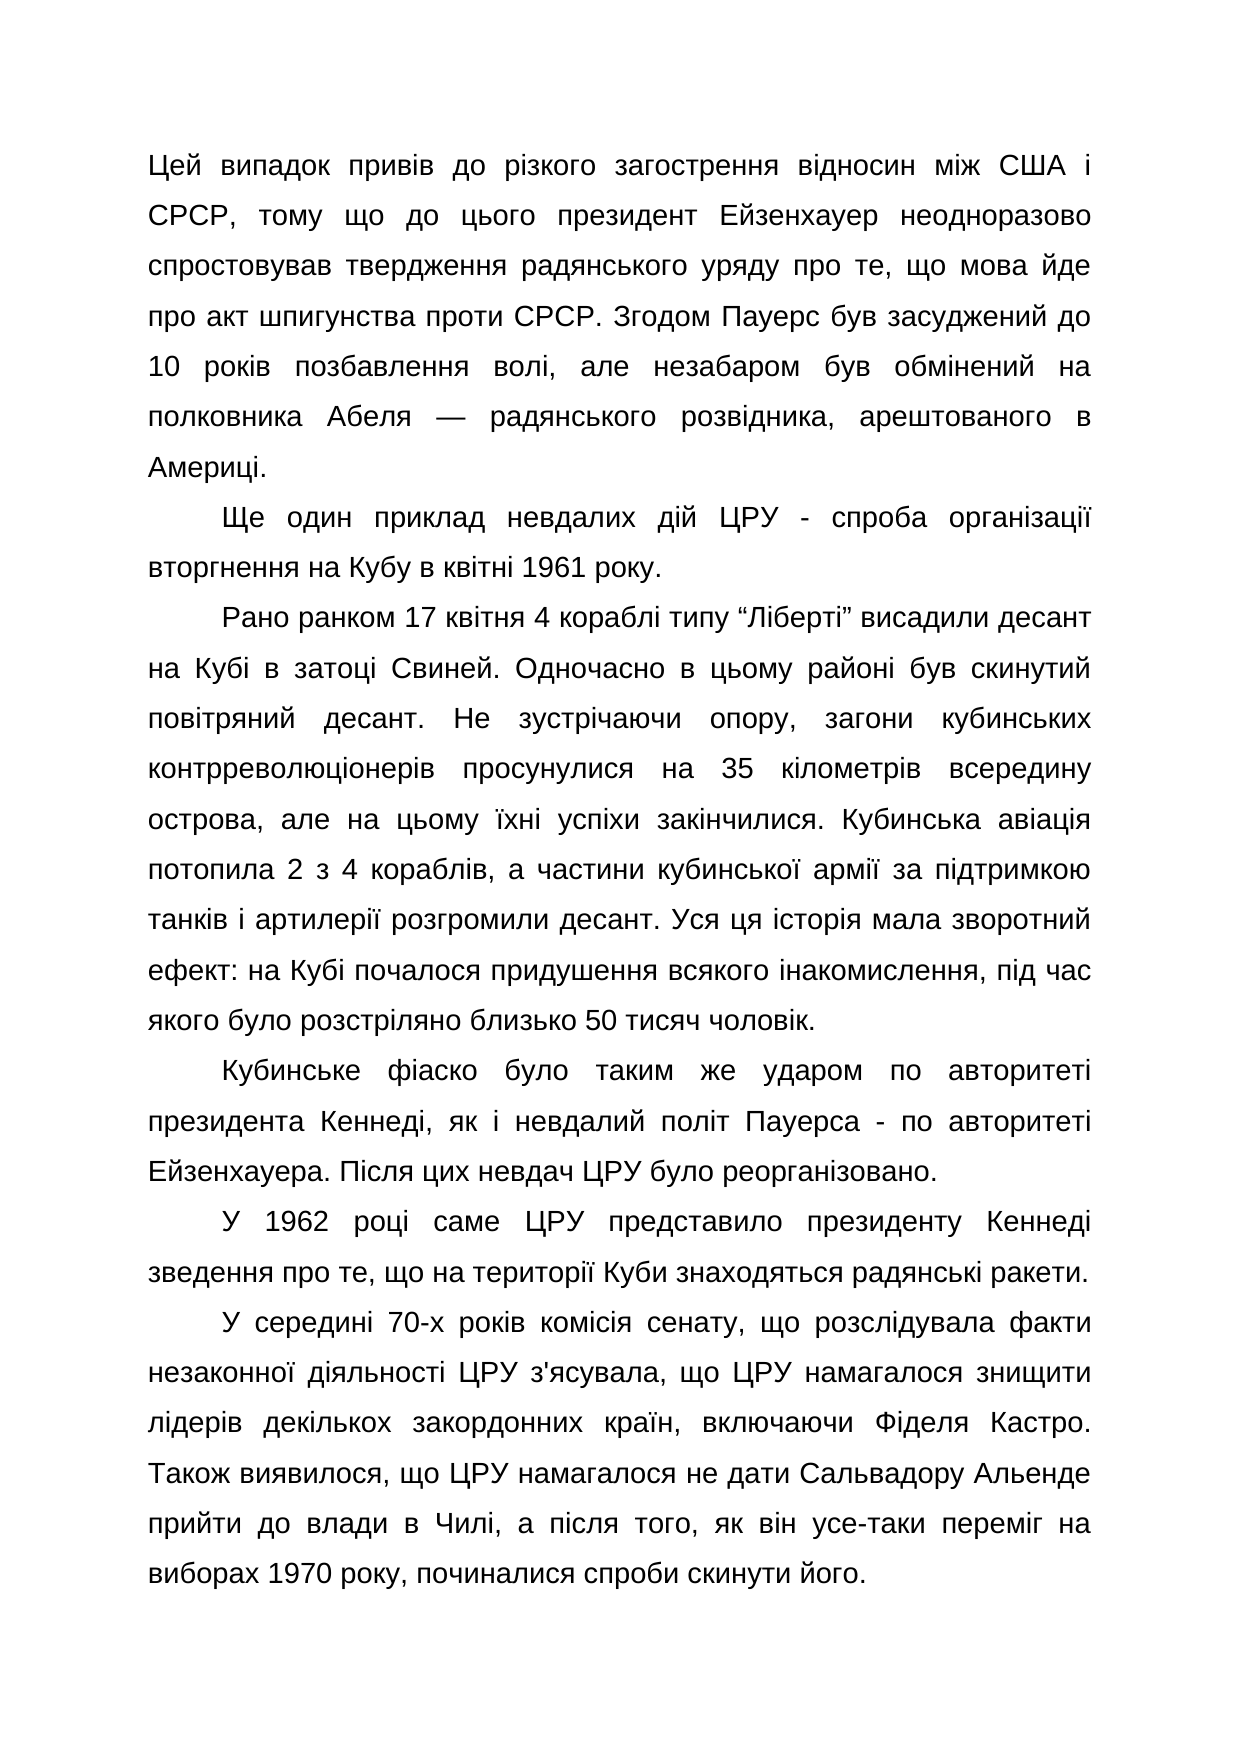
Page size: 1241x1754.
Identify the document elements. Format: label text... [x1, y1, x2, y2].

text Ще один приклад невдалих дій ЦРУ - спроба організації вторгнення на Кубу в квітні 1961 року. [148, 500, 1092, 584]
text У 1962 році саме ЦРУ представило президенту Кеннеді зведення про те, що на території Куби знаходяться радянські ракети. [148, 1204, 1092, 1288]
text Кубинське фіаско було таким же ударом по авторитеті президента Кеннеді, як і невдалий політ Пауерса - по авторитеті Ейзенхауера. Після цих невдач ЦРУ було реорганізовано. [148, 1053, 1092, 1187]
text Рано ранком 17 квітня 4 кораблі типу “Ліберті” висадили десант на Кубі в затоці Свиней. Одночасно в цьому районі був скинутий повітряний десант. Не зустрічаючи опору, загони кубинських контрреволюціонерів просунулися на 35 кілометрів всередину острова, але на цьому їхні успіхи закінчилися. Кубинська авіація потопила 2 з 4 кораблів, а частини кубинської армії за підтримкою танків і артилерії розгромили десант. Уся ця історія мала зворотний ефект: на Кубі почалося придушення всякого інакомислення, під час якого було розстріляно близько 50 тисяч чоловік. [148, 601, 1092, 1037]
text У середині 70-х років комісія сенату, що розслідувала факти незаконної діяльності ЦРУ з'ясувала, що ЦРУ намагалося знищити лідерів декількох закордонних країн, включаючи Фіделя Кастро. Також виявилося, що ЦРУ намагалося не дати Сальвадору Альенде прийти до влади в Чилі, а після того, як він усе-таки переміг на виборах 1970 року, починалися спроби скинути його. [148, 1305, 1092, 1590]
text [148, 148, 1092, 483]
